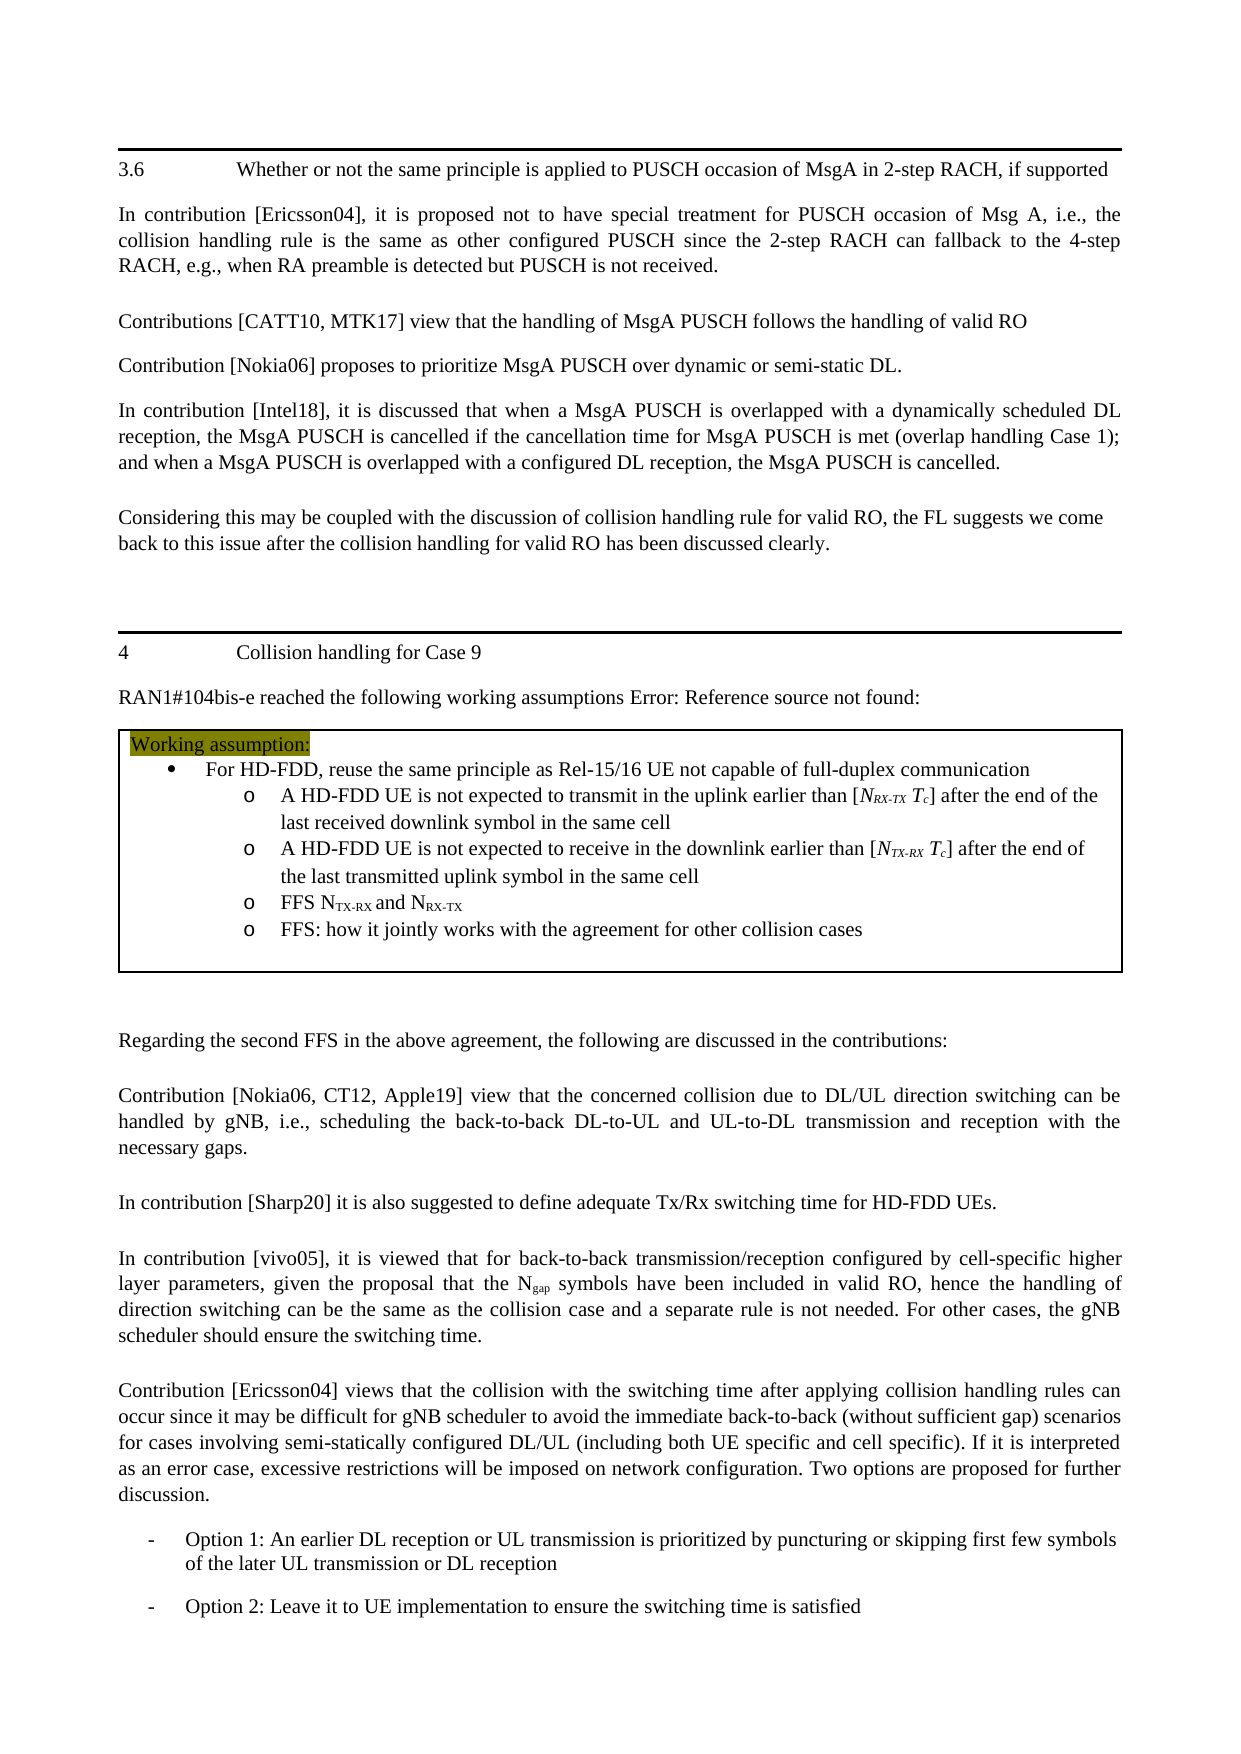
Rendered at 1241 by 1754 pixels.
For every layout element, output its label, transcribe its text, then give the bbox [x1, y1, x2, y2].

text Contribution [Nokia06] proposes to prioritize MsgA PUSCH over dynamic or semi-static DL. [118, 353, 1122, 377]
list Option 2: Leave it to UE implementation to ensure the switching time is satisfied [148, 1594, 1122, 1618]
text Contribution [Nokia06, CT12, Apple19] view that the concerned collision due to DL/UL direction switching can be handled by gNB, i.e., scheduling the back-to-back DL-to-UL and UL-to-DL transmission and reception with the necessary gaps. [118, 1083, 1122, 1159]
text In contribution [Ericsson04], it is proposed not to have special treatment for PUSCH occasion of Msg A, i.e., the collision handling rule is the same as other configured PUSCH since the 2-step RACH can fallback to the 4-step RACH, e.g., when RA preamble is detected but PUSCH is not received. [118, 202, 1122, 277]
text Considering this may be coupled with the discussion of collision handling rule for valid RO, the FL suggests we come back to this issue after the collision handling for valid RO has been discussed clearly. [118, 505, 1122, 555]
subtitle Collision handling for Case 9 [118, 634, 1122, 664]
text Regarding the second FFS in the above agreement, the following are discussed in the contributions: [118, 1028, 1122, 1052]
list Option 1: An earlier DL reception or UL transmission is prioritized by puncturing or skipping first few symbols of the later UL transmission or DL reception [148, 1527, 1122, 1575]
text Contribution [Ericsson04] views that the collision with the switching time after applying collision handling rules can occur since it may be difficult for gNB scheduler to avoid the immediate back-to-back (without sufficient gap) scenarios for cases involving semi-statically configured DL/UL (including both UE specific and cell specific). If it is interpreted as an error case, excessive restrictions will be imposed on network configuration. Two options are proposed for further discussion. [118, 1378, 1122, 1506]
text In contribution [Sharp20] it is also suggested to define adequate Tx/Rx switching time for HD-FDD UEs. [118, 1190, 1122, 1214]
table_header Working assumption: For HD-FDD, reuse the same principle as Rel-15/16 UE not capable of full-duplex communication A HD-FDD UE is not expected to transmit in the uplink earlier than [NRX-TX Tc] after the end of the last received downlink symbol in the same cell A HD-FDD UE is not expected to receive in the downlink earlier than [NTX-RX Tc] after the end of the last transmitted uplink symbol in the same cell FFS NTX-RX and NRX-TX FFS: how it jointly works with the agreement for other collision cases [120, 731, 1121, 971]
text In contribution [Intel18], it is discussed that when a MsgA PUSCH is overlapped with a dynamically scheduled DL reception, the MsgA PUSCH is cancelled if the cancellation time for MsgA PUSCH is met (overlap handling Case 1); and when a MsgA PUSCH is overlapped with a configured DL reception, the MsgA PUSCH is cancelled. [118, 398, 1122, 474]
subtitle Whether or not the same principle is applied to PUSCH occasion of MsgA in 2-step RACH, if supported [118, 151, 1122, 181]
text Contributions [CATT10, MTK17] view that the handling of MsgA PUSCH follows the handling of valid RO [118, 308, 1122, 333]
text In contribution [vivo05], it is viewed that for back-to-back transmission/reception configured by cell-specific higher layer parameters, given the proposal that the Ngap symbols have been included in valid RO, hence the handling of direction switching can be the same as the collision case and a separate rule is not needed. For other cases, the gNB scheduler should ensure the switching time. [118, 1245, 1122, 1347]
